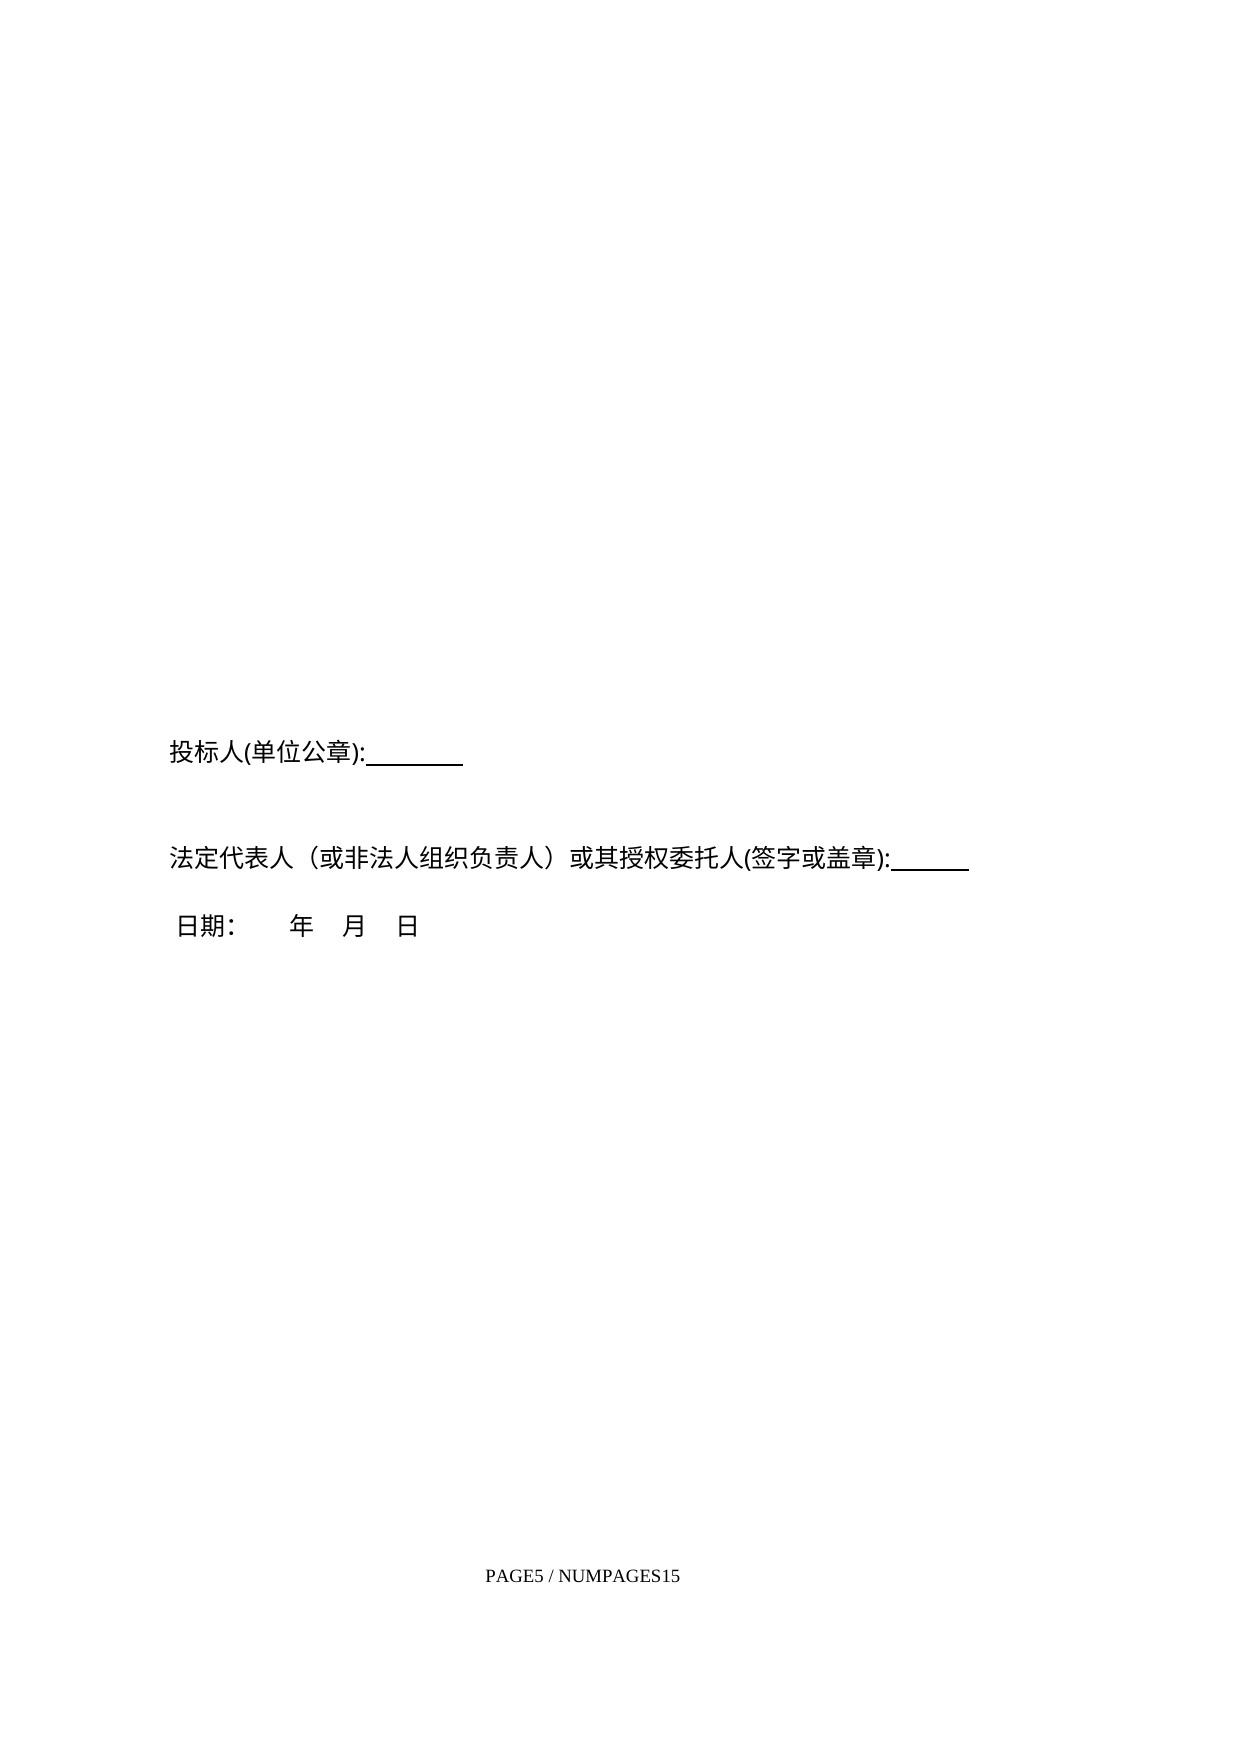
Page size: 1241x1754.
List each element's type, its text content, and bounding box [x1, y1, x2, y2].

text 法定代表人（或非法人组织负责人）或其授权委托人(签字或盖章): [112, 838, 1037, 874]
text 日期： 年 月 日 [112, 892, 1048, 957]
text 投标人(单位公章): [112, 733, 1037, 769]
